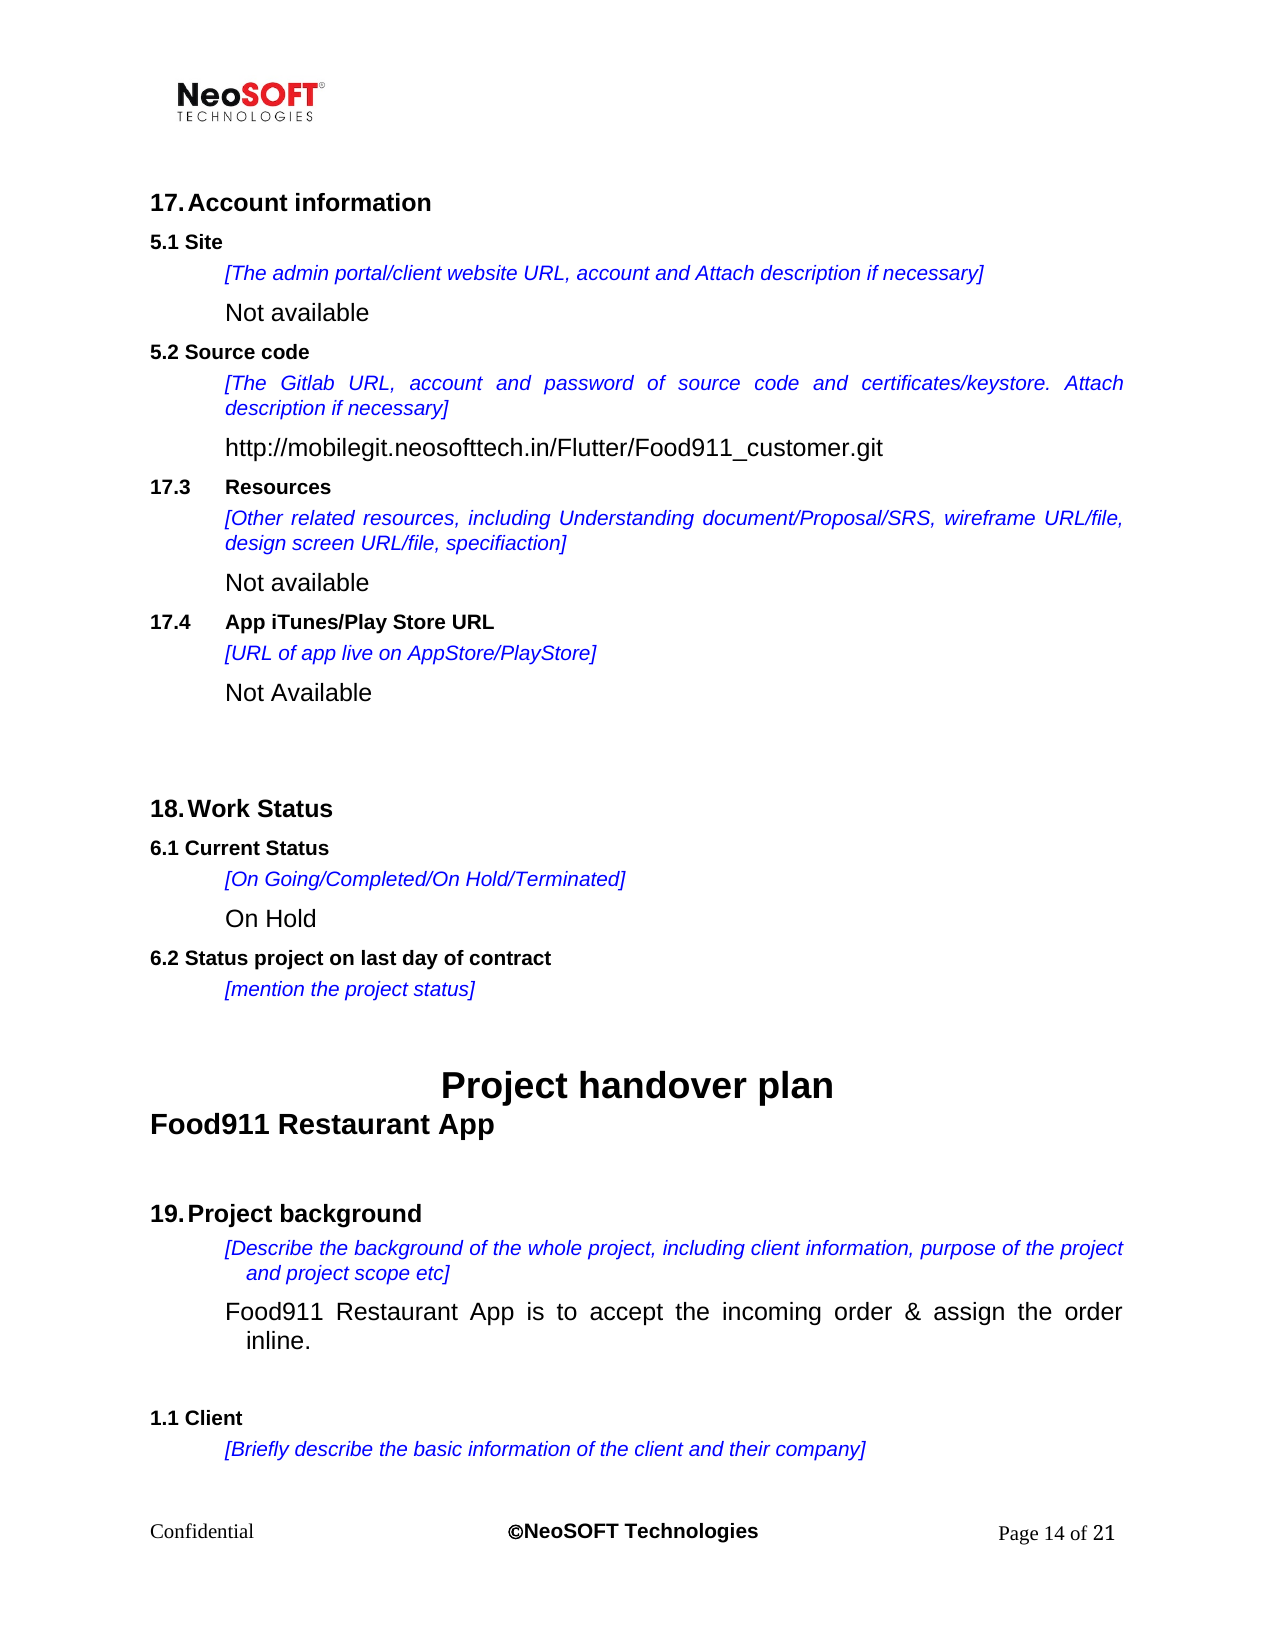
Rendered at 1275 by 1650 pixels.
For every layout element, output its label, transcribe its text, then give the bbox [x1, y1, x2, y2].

text [URL of app live on AppStore/PlayStore] [225, 640, 1125, 665]
text [mention the project status] [225, 976, 1125, 1001]
subtitle 6.2 Status project on last day of contract [150, 945, 1125, 970]
subtitle Resources [150, 474, 1125, 499]
text [The Gitlab URL, account and password of source code and certificates/keystore. Attach description if necessary] [225, 370, 1125, 420]
text Not Available [225, 677, 1125, 706]
text Food911 Restaurant App is to accept the incoming order & assign the order inline. [225, 1297, 1125, 1354]
text On Hold [225, 904, 1125, 932]
subtitle Account information [150, 187, 1125, 216]
text http://mobilegit.neosofttech.in/Flutter/Food911_customer.git [225, 432, 1125, 461]
text [Other related resources, including Understanding document/Proposal/SRS, wireframe URL/file, design screen URL/file, specifiaction] [225, 505, 1125, 555]
text Not available [225, 567, 1125, 596]
subtitle Work Status [150, 794, 1125, 822]
subtitle Project background [150, 1199, 1125, 1228]
subtitle App iTunes/Play Store URL [150, 609, 1125, 634]
text [The admin portal/client website URL, account and Attach description if necessary] [225, 260, 1125, 285]
text [Briefly describe the basic information of the client and their company] [225, 1436, 1125, 1461]
subtitle 5.1 Site [150, 229, 1125, 254]
text Food911 Restaurant App [150, 1107, 1125, 1140]
text [Describe the background of the whole project, including client information, purpose of the project and project scope etc] [225, 1234, 1125, 1284]
text [On Going/Completed/On Hold/Terminated] [225, 866, 1125, 891]
subtitle 5.2 Source code [150, 339, 1125, 364]
title Project handover plan [150, 1064, 1125, 1107]
picture [171, 75, 331, 128]
subtitle 1.1 Client [150, 1404, 1125, 1429]
subtitle 6.1 Current Status [150, 835, 1125, 860]
text Not available [225, 297, 1125, 326]
